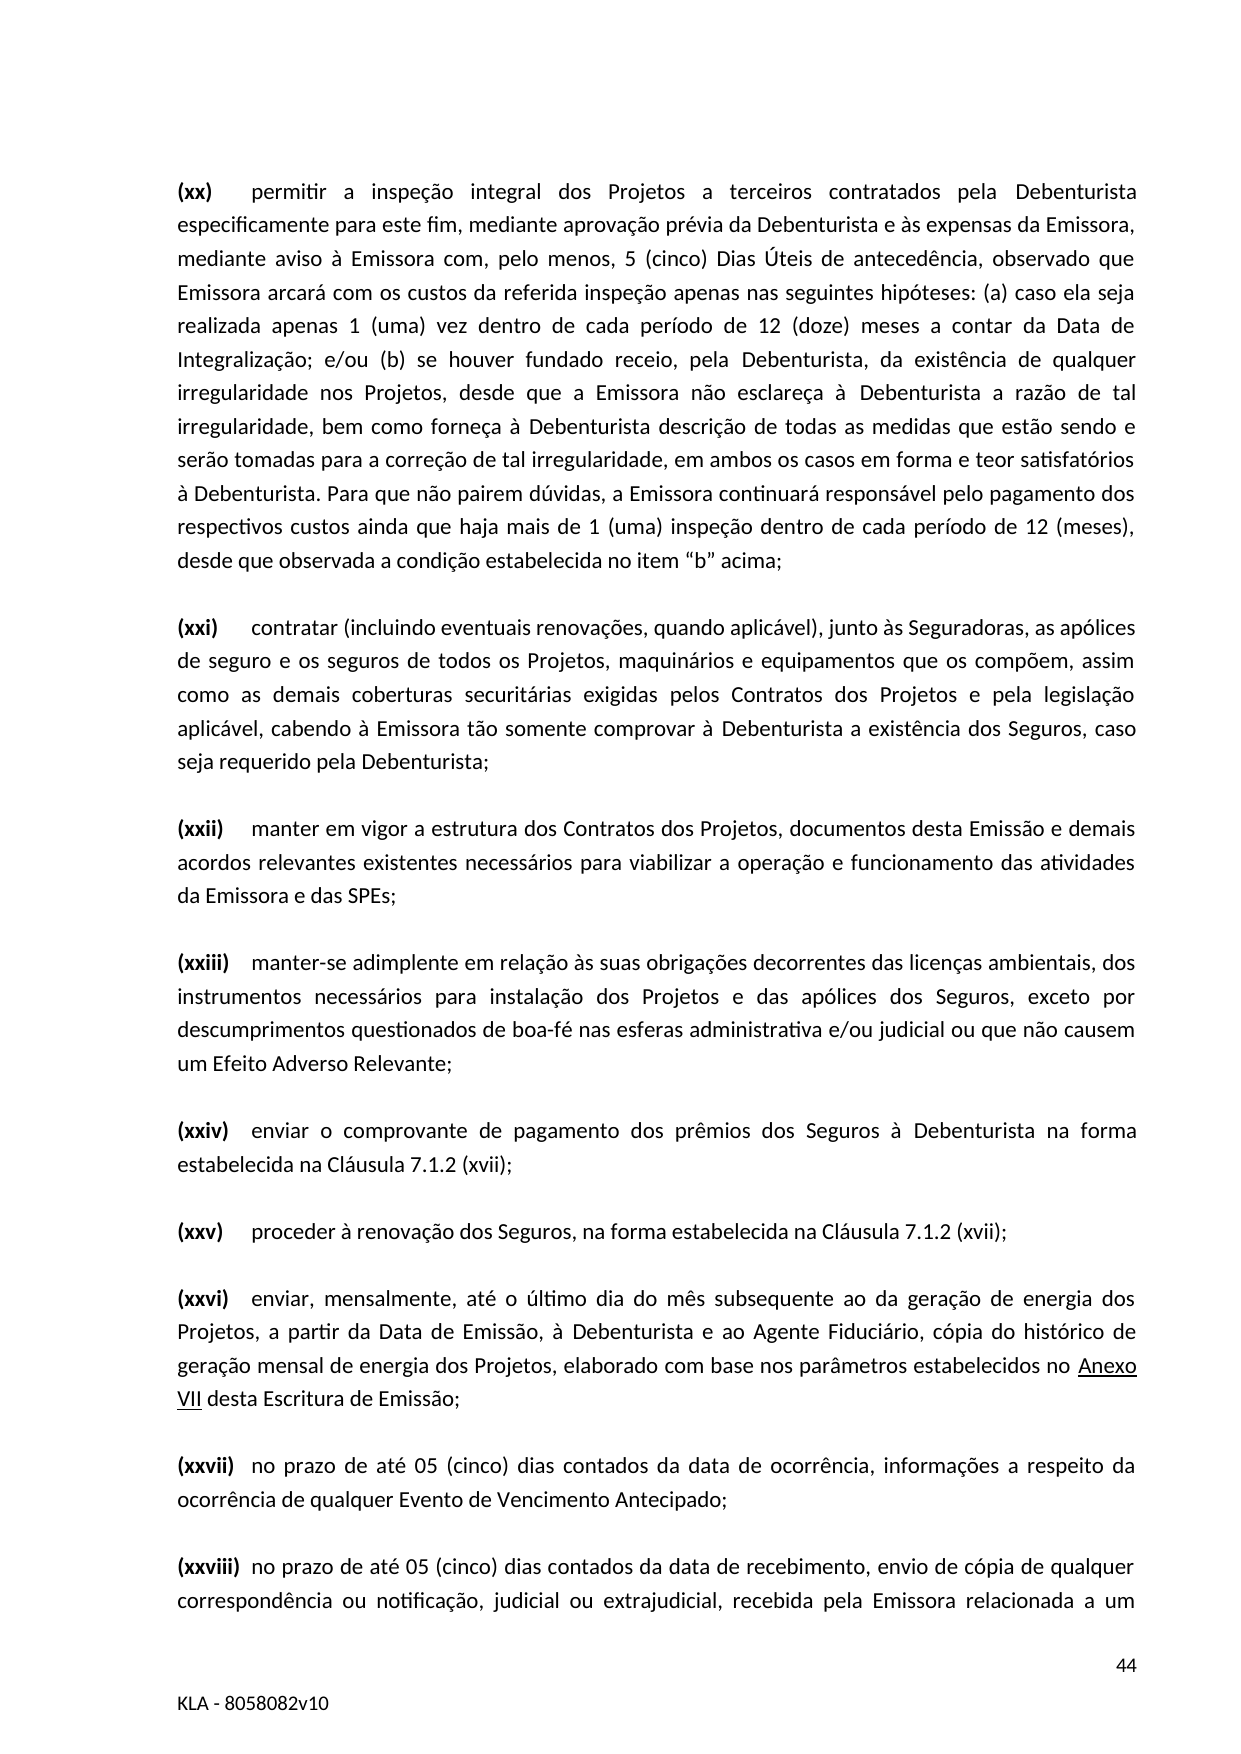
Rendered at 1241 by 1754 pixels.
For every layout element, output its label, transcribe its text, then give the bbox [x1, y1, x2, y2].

list manter-se adimplente em relação às suas obrigações decorrentes das licenças ambientais, dos instrumentos necessários para instalação dos Projetos e das apólices dos Seguros, exceto por descumprimentos questionados de boa-fé nas esferas administrativa e/ou judicial ou que não causem um Efeito Adverso Relevante; [177, 948, 1137, 1077]
list permitir a inspeção integral dos Projetos a terceiros contratados pela Debenturista especificamente para este fim, mediante aprovação prévia da Debenturista e às expensas da Emissora, mediante aviso à Emissora com, pelo menos, 5 (cinco) Dias Úteis de antecedência, observado que Emissora arcará com os custos da referida inspeção apenas nas seguintes hipóteses: (a) caso ela seja realizada apenas 1 (uma) vez dentro de cada período de 12 (doze) meses a contar da Data de Integralização; e/ou (b) se houver fundado receio, pela Debenturista, da existência de qualquer irregularidade nos Projetos, desde que a Emissora não esclareça à Debenturista a razão de tal irregularidade, bem como forneça à Debenturista descrição de todas as medidas que estão sendo e serão tomadas para a correção de tal irregularidade, em ambos os casos em forma e teor satisfatórios à Debenturista. Para que não pairem dúvidas, a Emissora continuará responsável pelo pagamento dos respectivos custos ainda que haja mais de 1 (uma) inspeção dentro de cada período de 12 (meses), desde que observada a condição estabelecida no item “b” acima; [177, 177, 1137, 574]
list manter em vigor a estrutura dos Contratos dos Projetos, documentos desta Emissão e demais acordos relevantes existentes necessários para viabilizar a operação e funcionamento das atividades da Emissora e das SPEs; [177, 814, 1137, 909]
list enviar o comprovante de pagamento dos prêmios dos Seguros à Debenturista na forma estabelecida na Cláusula 7.1.2 (xvii); [177, 1116, 1137, 1178]
list enviar, mensalmente, até o último dia do mês subsequente ao da geração de energia dos Projetos, a partir da Data de Emissão, à Debenturista e ao Agente Fiduciário, cópia do histórico de geração mensal de energia dos Projetos, elaborado com base nos parâmetros estabelecidos no Anexo VII desta Escritura de Emissão; [177, 1284, 1137, 1413]
list proceder à renovação dos Seguros, na forma estabelecida na Cláusula 7.1.2 (xvii); [177, 1217, 1137, 1245]
list contratar (incluindo eventuais renovações, quando aplicável), junto às Seguradoras, as apólices de seguro e os seguros de todos os Projetos, maquinários e equipamentos que os compõem, assim como as demais coberturas securitárias exigidas pelos Contratos dos Projetos e pela legislação aplicável, cabendo à Emissora tão somente comprovar à Debenturista a existência dos Seguros, caso seja requerido pela Debenturista; [177, 613, 1137, 775]
list no prazo de até 05 (cinco) dias contados da data de ocorrência, informações a respeito da ocorrência de qualquer Evento de Vencimento Antecipado; [177, 1452, 1137, 1513]
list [177, 1552, 1137, 1614]
